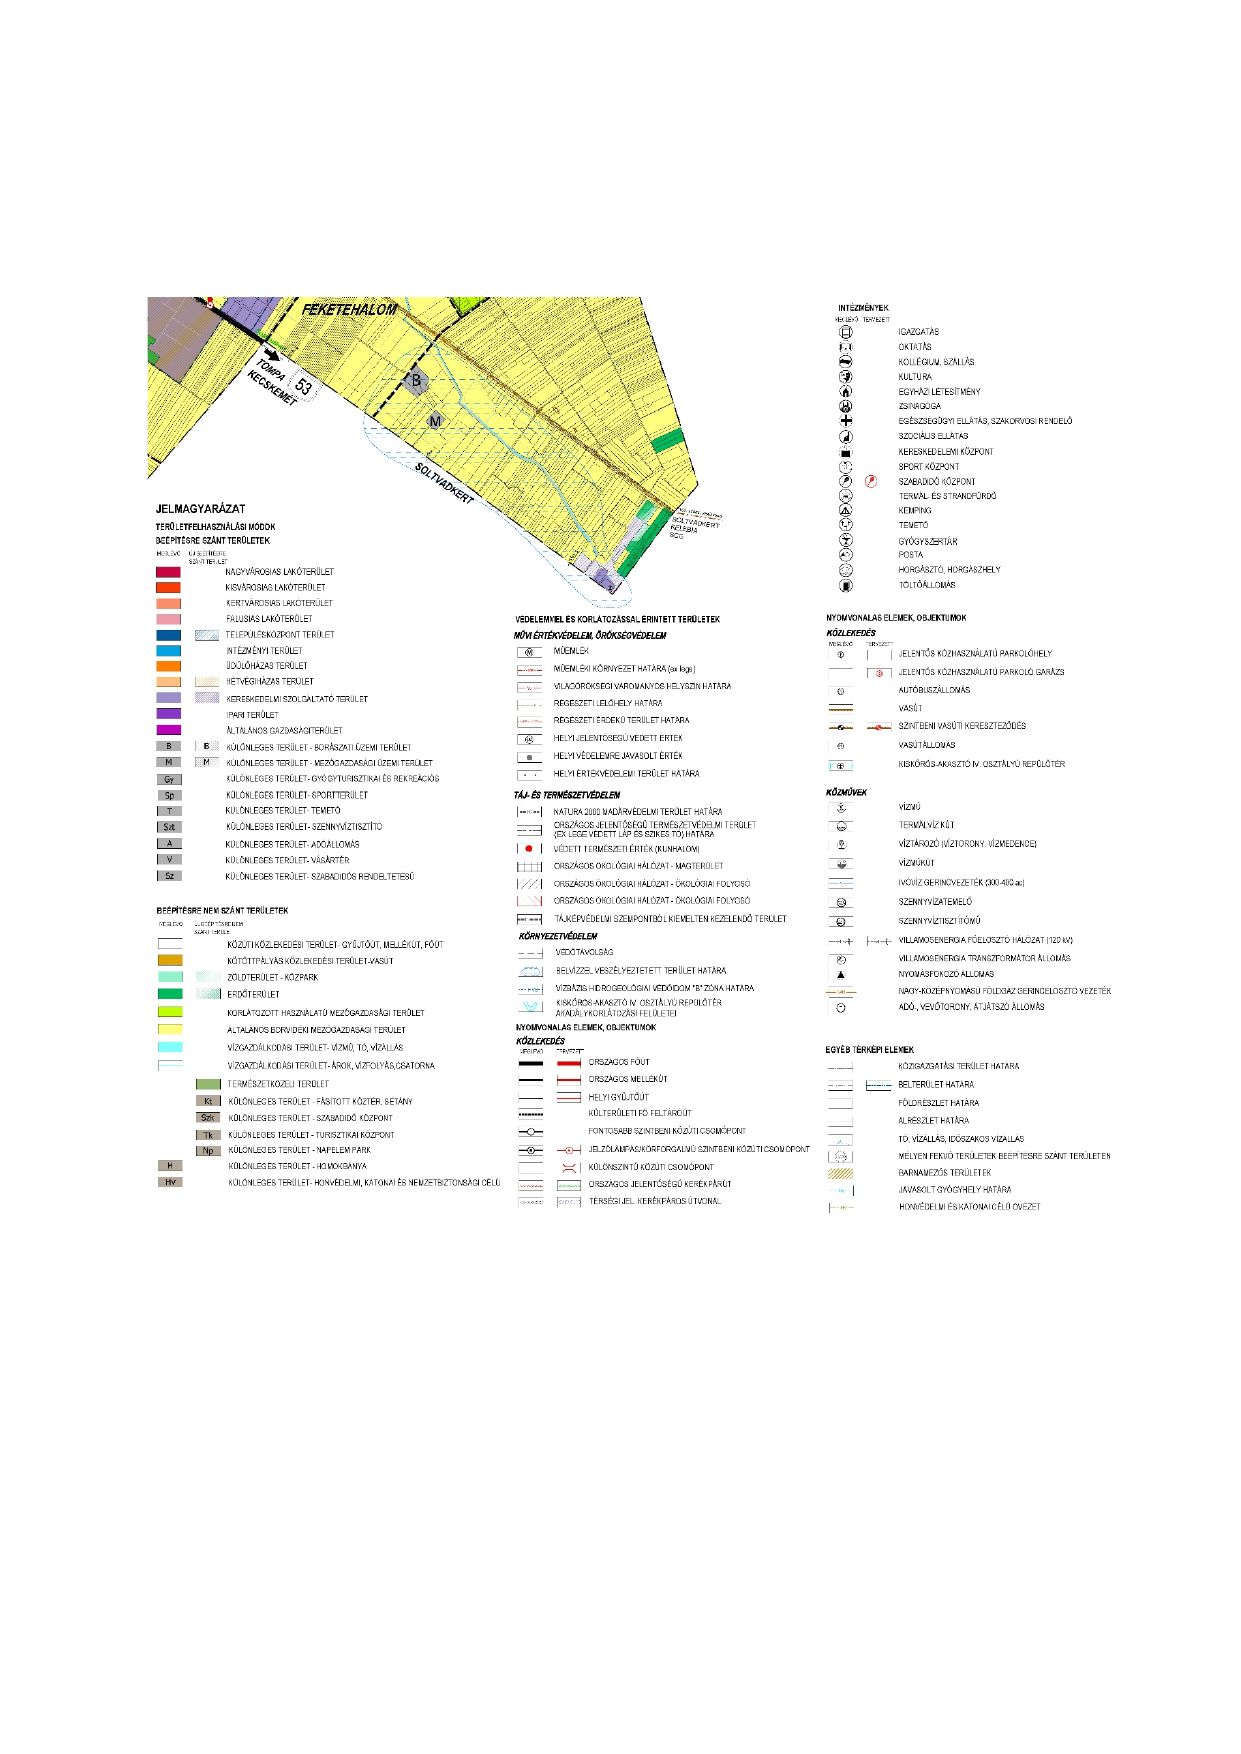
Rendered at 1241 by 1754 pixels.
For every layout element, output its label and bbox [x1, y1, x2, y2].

picture [147, 297, 1121, 1216]
